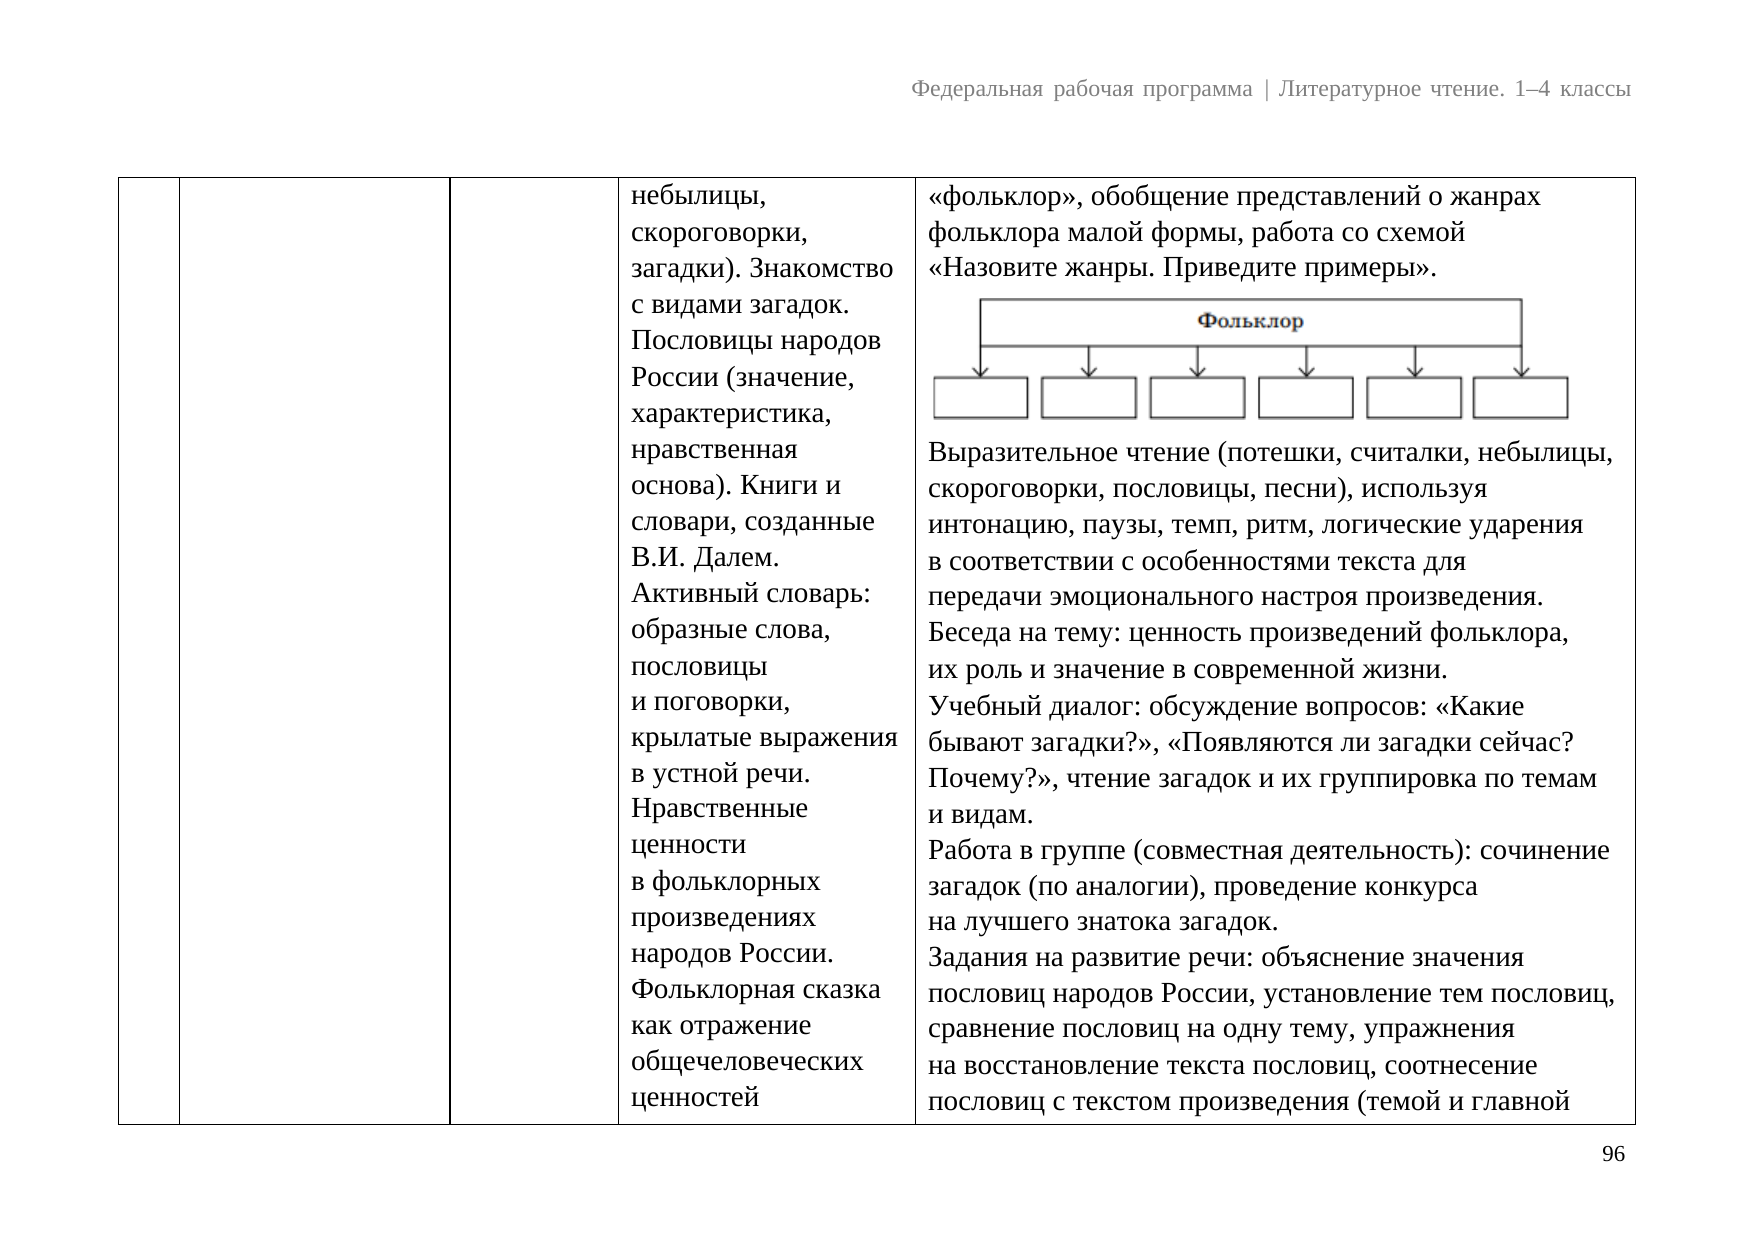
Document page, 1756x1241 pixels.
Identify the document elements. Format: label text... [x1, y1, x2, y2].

table_header [451, 178, 618, 1124]
table_header «фольклор», обобщение представлений о жанрах фольклора малой формы, работа со схемой «Назовите жанры. Приведите примеры». Выразительное чтение (потешки, считалки, небылицы, скороговорки, пословицы, песни), используя интонацию, паузы, темп, ритм, логические ударения в соответствии с особенностями текста для передачи эмоционального настроя произведения. Беседа на тему: ценность произведений фольклора, их роль и значение в современной жизни. Учебный диалог: обсуждение вопросов: «Какие бывают загадки?», «Появляются ли загадки сейчас? Почему?», чтение загадок и их группировка по темам и видам. Работа в группе (совместная деятельность): сочинение загадок (по аналогии), проведение конкурса на лучшего знатока загадок. Задания на развитие речи: объяснение значения пословиц народов России, установление тем пословиц, сравнение пословиц на одну тему, упражнения на восстановление текста пословиц, соотнесение пословиц с текстом произведения (темой и главной [916, 178, 1635, 1124]
picture [933, 298, 1570, 420]
table_header [180, 178, 449, 1124]
table_header небылицы, скороговорки, загадки). Знакомство с видами загадок. Пословицы народов России (значение, характеристика, нравственная основа). Книги и словари, созданные В.И. Далем. Активный словарь: образные слова, пословицы и поговорки, крылатые выражения в устной речи. Нравственные ценности в фольклорных произведениях народов России. Фольклорная сказка как отражение общечеловеческих ценностей [619, 178, 915, 1124]
table_header [119, 178, 179, 1124]
